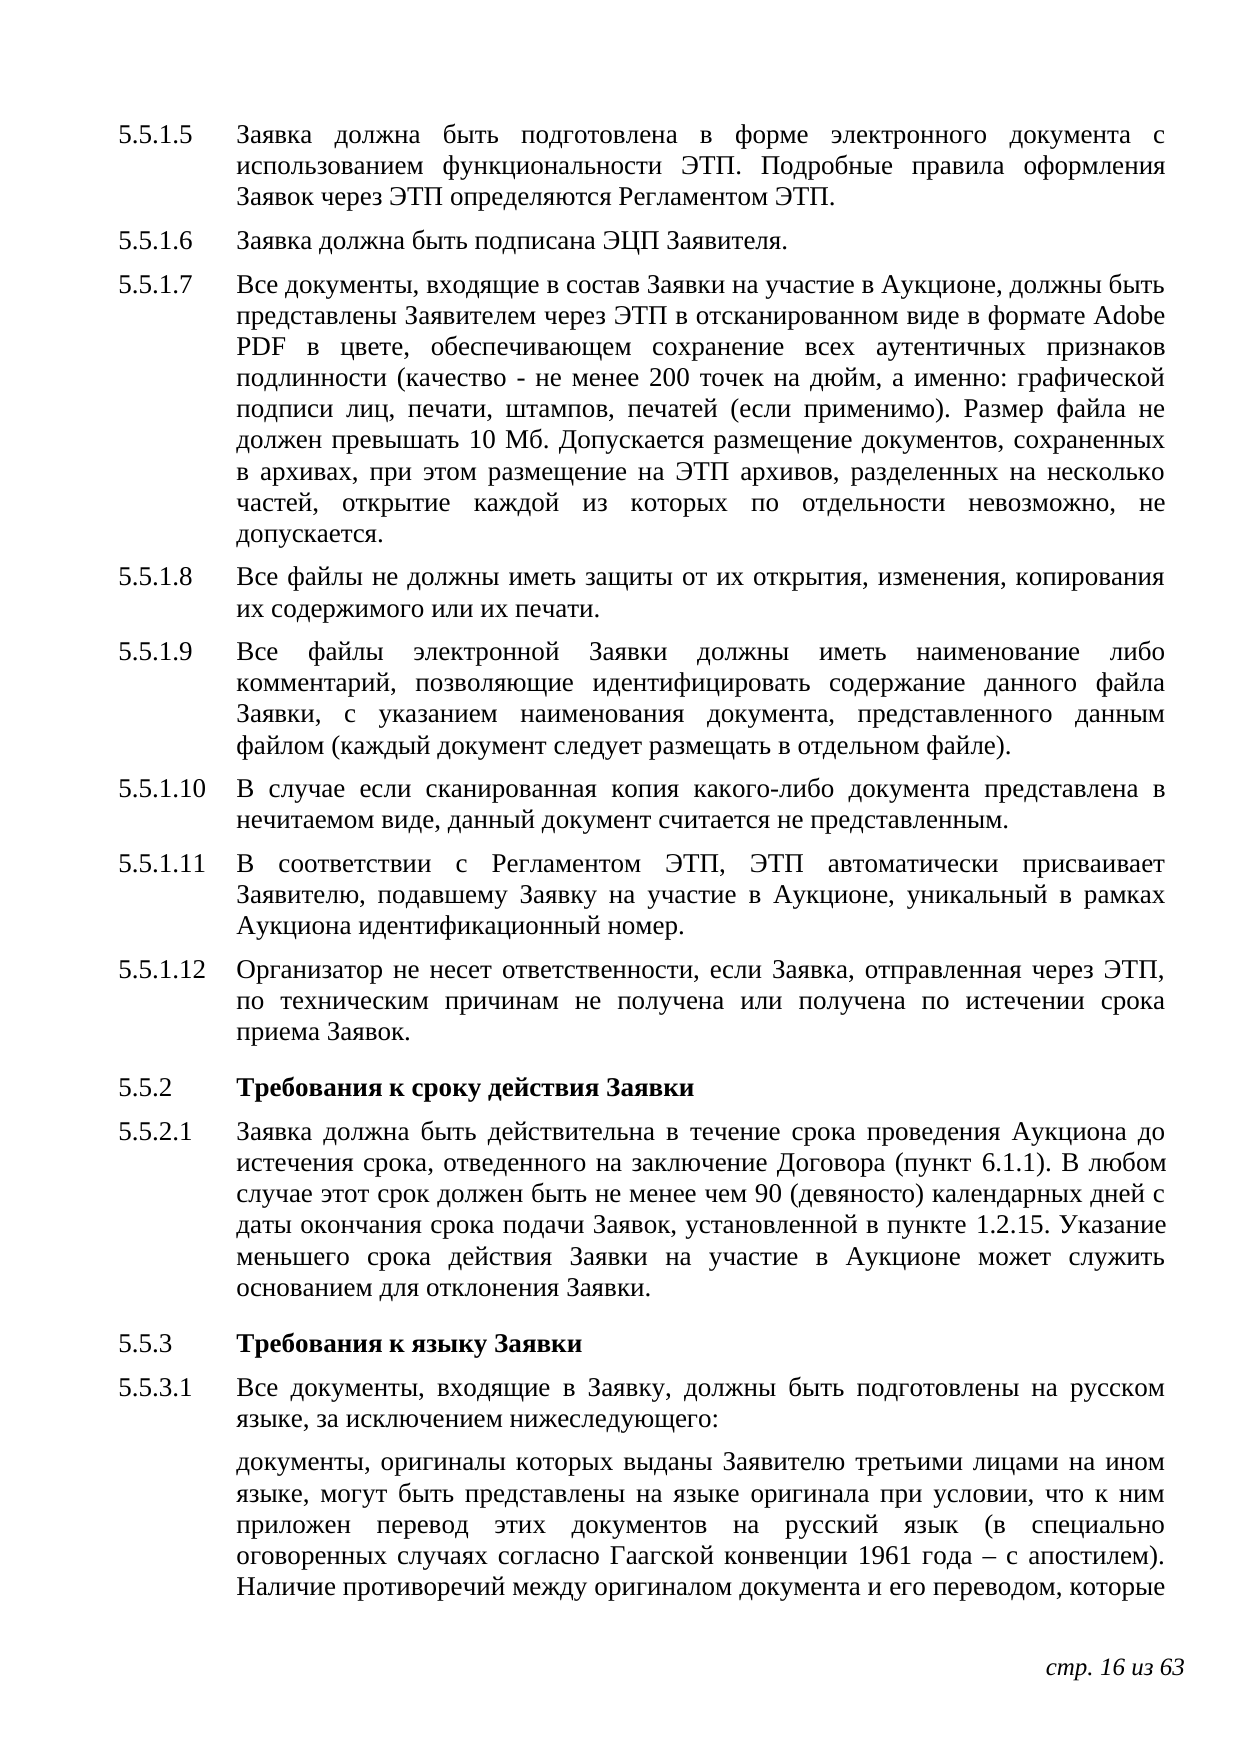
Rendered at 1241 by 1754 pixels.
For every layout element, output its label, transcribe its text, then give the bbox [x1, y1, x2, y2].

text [236, 1446, 1167, 1601]
text Все файлы электронной Заявки должны иметь наименование либо комментарий, позволяющие идентифицировать содержание данного файла Заявки, с указанием наименования документа, представленного данным файлом (каждый документ следует размещать в отдельном файле). [118, 635, 1167, 760]
text Организатор не несет ответственности, если Заявка, отправленная через ЭТП, по техническим причинам не получена или получена по истечении срока приема Заявок. [118, 953, 1167, 1047]
text В соответствии с Регламентом ЭТП, ЭТП автоматически присваивает Заявителю, подавшему Заявку на участие в Аукционе, уникальный в рамках Аукциона идентификационный номер. [118, 847, 1167, 941]
text Все документы, входящие в состав Заявки на участие в Аукционе, должны быть представлены Заявителем через ЭТП в отсканированном виде в формате Adobe PDF в цвете, обеспечивающем сохранение всех аутентичных признаков подлинности (качество - не менее 200 точек на дюйм, а именно: графической подписи лиц, печати, штампов, печатей (если применимо). Размер файла не должен превышать 10 Мб. Допускается размещение документов, сохраненных в архивах, при этом размещение на ЭТП архивов, разделенных на несколько частей, открытие каждой из которых по отдельности невозможно, не допускается. [118, 268, 1167, 548]
text Требования к сроку действия Заявки [118, 1072, 1167, 1103]
text В случае если сканированная копия какого-либо документа представлена в нечитаемом виде, данный документ считается не представленным. [118, 772, 1167, 835]
text Заявка должна быть действительна в течение срока проведения Аукциона до истечения срока, отведенного на заключение Договора (пункт 6.1.1). В любом случае этот срок должен быть не менее чем 90 (девяносто) календарных дней с даты окончания срока подачи Заявок, установленной в пункте 1.2.15. Указание меньшего срока действия Заявки на участие в Аукционе может служить основанием для отклонения Заявки. [118, 1115, 1167, 1302]
text Требования к языку Заявки [118, 1327, 1167, 1358]
text Заявка должна быть подготовлена в форме электронного документа с использованием функциональности ЭТП. Подробные правила оформления Заявок через ЭТП определяются Регламентом ЭТП. [118, 118, 1167, 212]
text Все документы, входящие в Заявку, должны быть подготовлены на русском языке, за исключением нижеследующего: [118, 1371, 1167, 1433]
text Все файлы не должны иметь защиты от их открытия, изменения, копирования их содержимого или их печати. [118, 561, 1167, 623]
text Заявка должна быть подписана ЭЦП Заявителя. [118, 224, 1167, 255]
